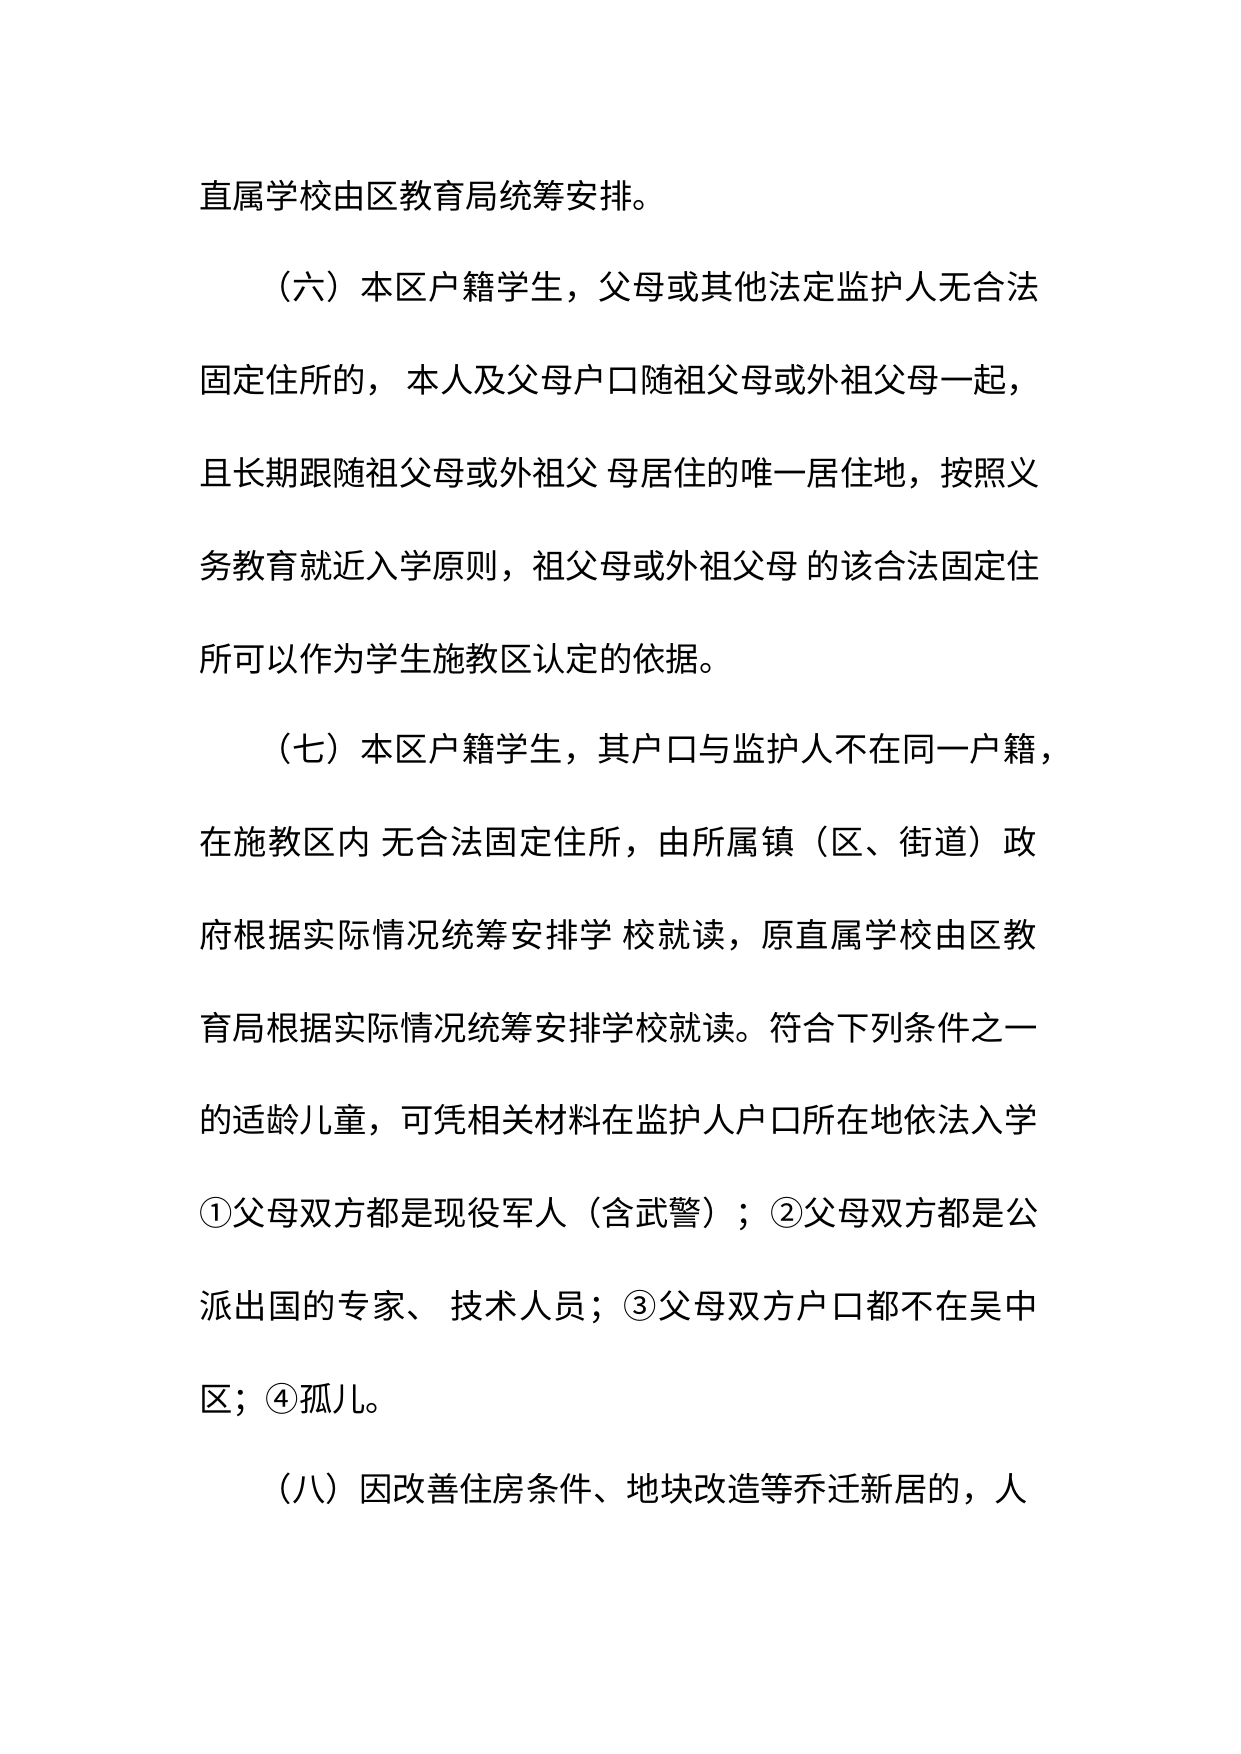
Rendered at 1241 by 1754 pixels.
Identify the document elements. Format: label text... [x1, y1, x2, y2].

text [199, 162, 1038, 227]
text （七）本区户籍学生，其户口与监护人不在同一户籍，在施教区内 无合法固定住所，由所属镇（区、街道）政府根据实际情况统筹安排学 校就读，原直属学校由区教育局根据实际情况统筹安排学校就读。符合下列条件之一的适龄儿童，可凭相关材料在监护人户口所在地依法入学：①父母双方都是现役军人（含武警）；②父母双方都是公派出国的专家、 技术人员；③父母双方户口都不在吴中区；④孤儿。 [199, 714, 1038, 1429]
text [199, 1455, 1028, 1520]
text （六）本区户籍学生，父母或其他法定监护人无合法固定住所的， 本人及父母户口随祖父母或外祖父母一起，且长期跟随祖父母或外祖父 母居住的唯一居住地，按照义务教育就近入学原则，祖父母或外祖父母 的该合法固定住所可以作为学生施教区认定的依据。 [199, 252, 1041, 689]
